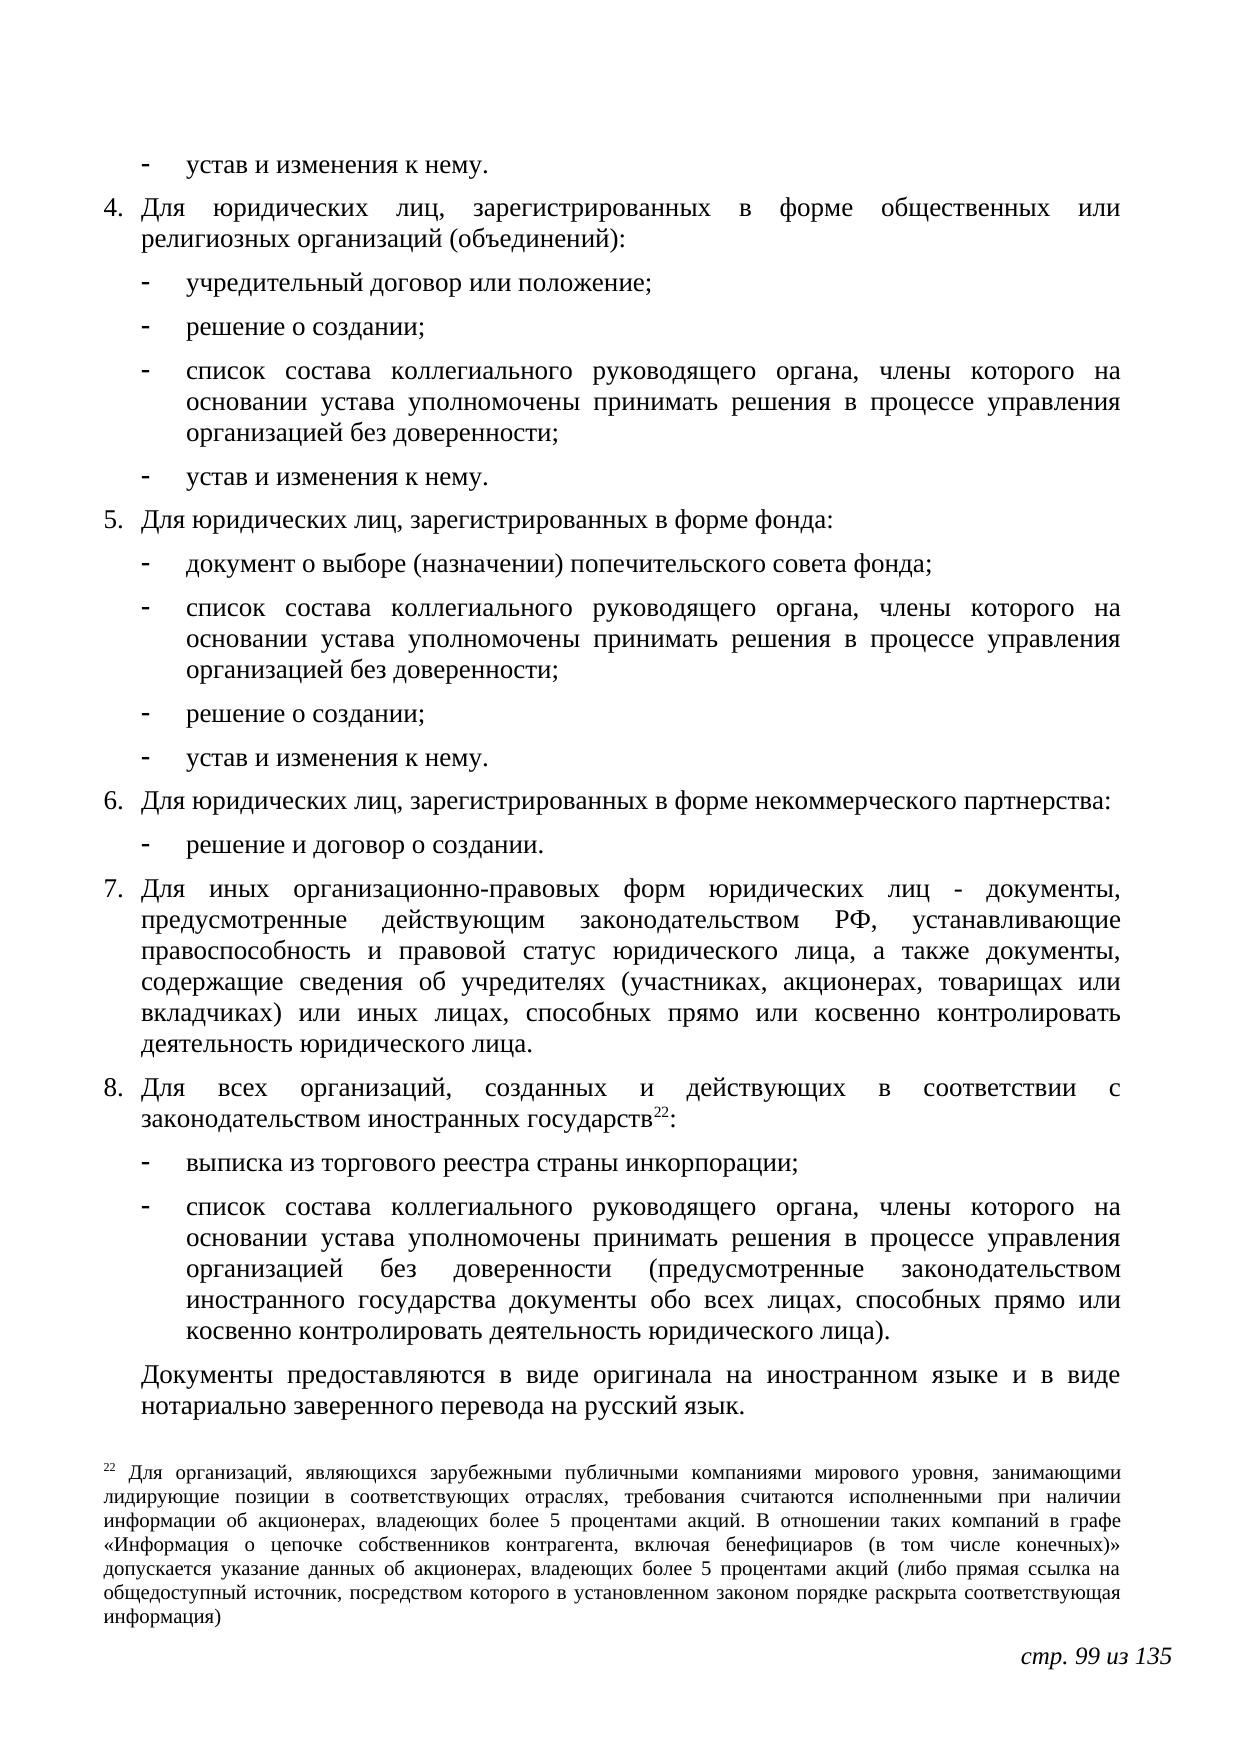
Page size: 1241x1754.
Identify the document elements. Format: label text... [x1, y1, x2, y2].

list Для иных организационно-правовых форм юридических лиц - документы, предусмотренные действующим законодательством РФ, устанавливающие правоспособность и правовой статус юридического лица, а также документы, содержащие сведения об учредителях (участниках, акционерах, товарищах или вкладчиках) или иных лицах, способных прямо или косвенно контролировать деятельность юридического лица. [103, 872, 1122, 1059]
list учредительный договор или положение; [141, 266, 1122, 297]
list решение о создании; [141, 697, 1122, 728]
text Документы предоставляются в виде оригинала на иностранном языке и в виде нотариально заверенного перевода на русский язык. [141, 1358, 1122, 1420]
list Для юридических лиц, зарегистрированных в форме фонда: [103, 503, 1122, 535]
list Для всех организаций, созданных и действующих в соответствии с законодательством иностранных государств: [103, 1071, 1122, 1133]
list Для юридических лиц, зарегистрированных в форме некоммерческого партнерства: [103, 784, 1122, 816]
list устав и изменения к нему. [141, 460, 1122, 491]
list документ о выборе (назначении) попечительского совета фонда; [141, 547, 1122, 578]
list выписка из торгового реестра страны инкорпорации; [141, 1146, 1122, 1177]
list список состава коллегиального руководящего органа, члены которого на основании устава уполномочены принимать решения в процессе управления организацией без доверенности (предусмотренные законодательством иностранного государства документы обо всех лицах, способных прямо или косвенно контролировать деятельность юридического лица). [141, 1190, 1122, 1346]
list устав и изменения к нему. [141, 741, 1122, 772]
list Для юридических лиц, зарегистрированных в форме общественных или религиозных организаций (объединений): [103, 191, 1122, 254]
list решение и договор о создании. [141, 828, 1122, 859]
list решение о создании; [141, 310, 1122, 341]
list устав и изменения к нему. [141, 148, 1122, 179]
